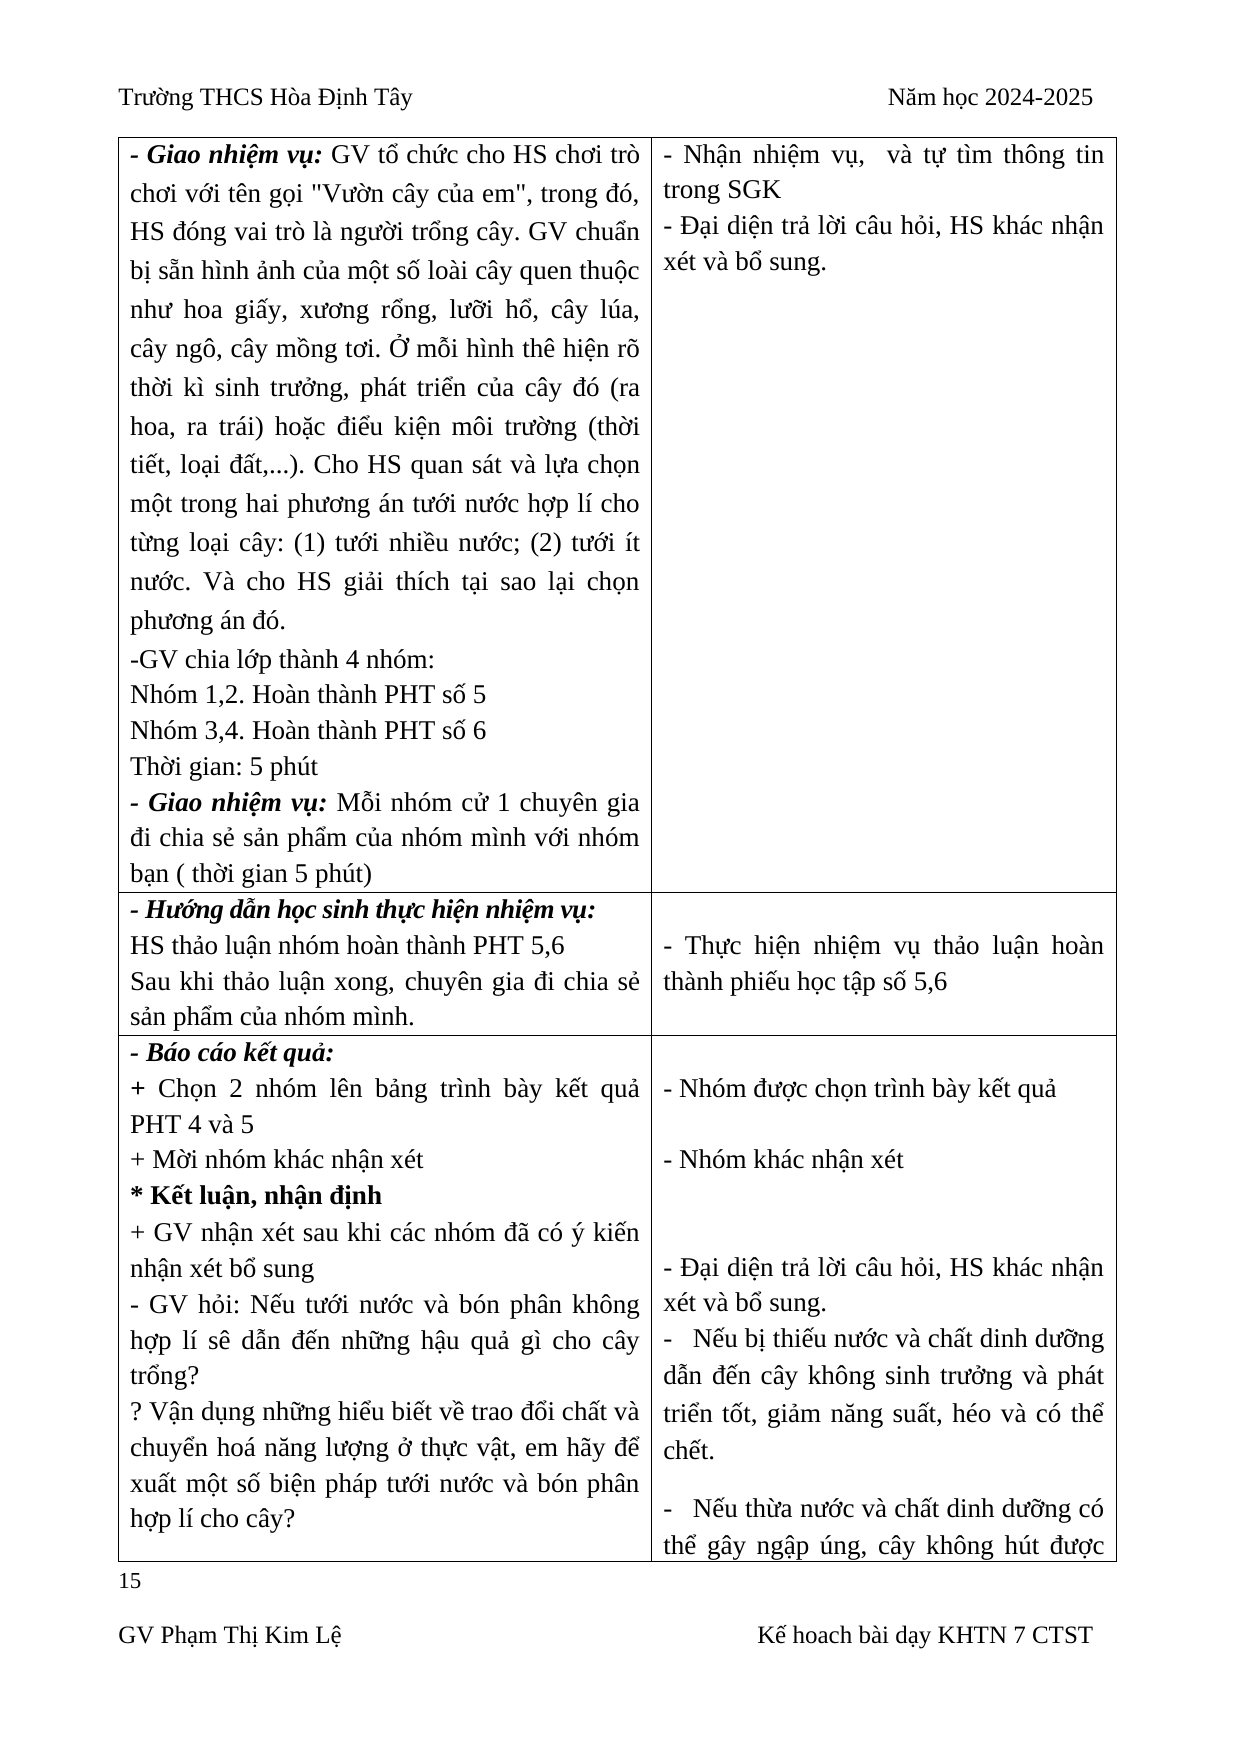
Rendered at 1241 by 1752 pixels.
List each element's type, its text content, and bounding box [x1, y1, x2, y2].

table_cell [652, 1036, 1116, 1561]
table_cell - Giao nhiệm vụ: GV tổ chức cho HS chơi trò chơi với tên gọi "Vườn cây của em", trong đó, HS đóng vai trò là người trổng cây. GV chuẩn bị sẵn hình ảnh của một số loài cây quen thuộc như hoa giấy, xương rổng, lưỡi hổ, cây lúa, cây ngô, cây mồng tơi. Ở mỗi hình thê hiện rõ thời kì sinh trưởng, phát triển của cây đó (ra hoa, ra trái) hoặc điểu kiện môi trường (thời tiết, loại đất,...). Cho HS quan sát và lựa chọn một trong hai phương án tưới nước hợp lí cho từng loại cây: (1) tưới nhiều nước; (2) tưới ít nước. Và cho HS giải thích tại sao lại chọn phương án đó. -GV chia lớp thành 4 nhóm: Nhóm 1,2. Hoàn thành PHT số 5 Nhóm 3,4. Hoàn thành PHT số 6 Thời gian: 5 phút - Giao nhiệm vụ: Mỗi nhóm cử 1 chuyên gia đi chia sẻ sản phẩm của nhóm mình với nhóm bạn ( thời gian 5 phút) [119, 138, 651, 892]
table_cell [119, 1036, 651, 1561]
table_cell - Hướng dẫn học sinh thực hiện nhiệm vụ: HS thảo luận nhóm hoàn thành PHT 5,6 Sau khi thảo luận xong, chuyên gia đi chia sẻ sản phẩm của nhóm mình. [119, 893, 651, 1035]
table_cell - Nhận nhiệm vụ, và tự tìm thông tin trong SGK - Đại diện trả lời câu hỏi, HS khác nhận xét và bổ sung. [652, 138, 1116, 892]
table_cell - Thực hiện nhiệm vụ thảo luận hoàn thành phiếu học tập số 5,6 [652, 893, 1116, 1035]
